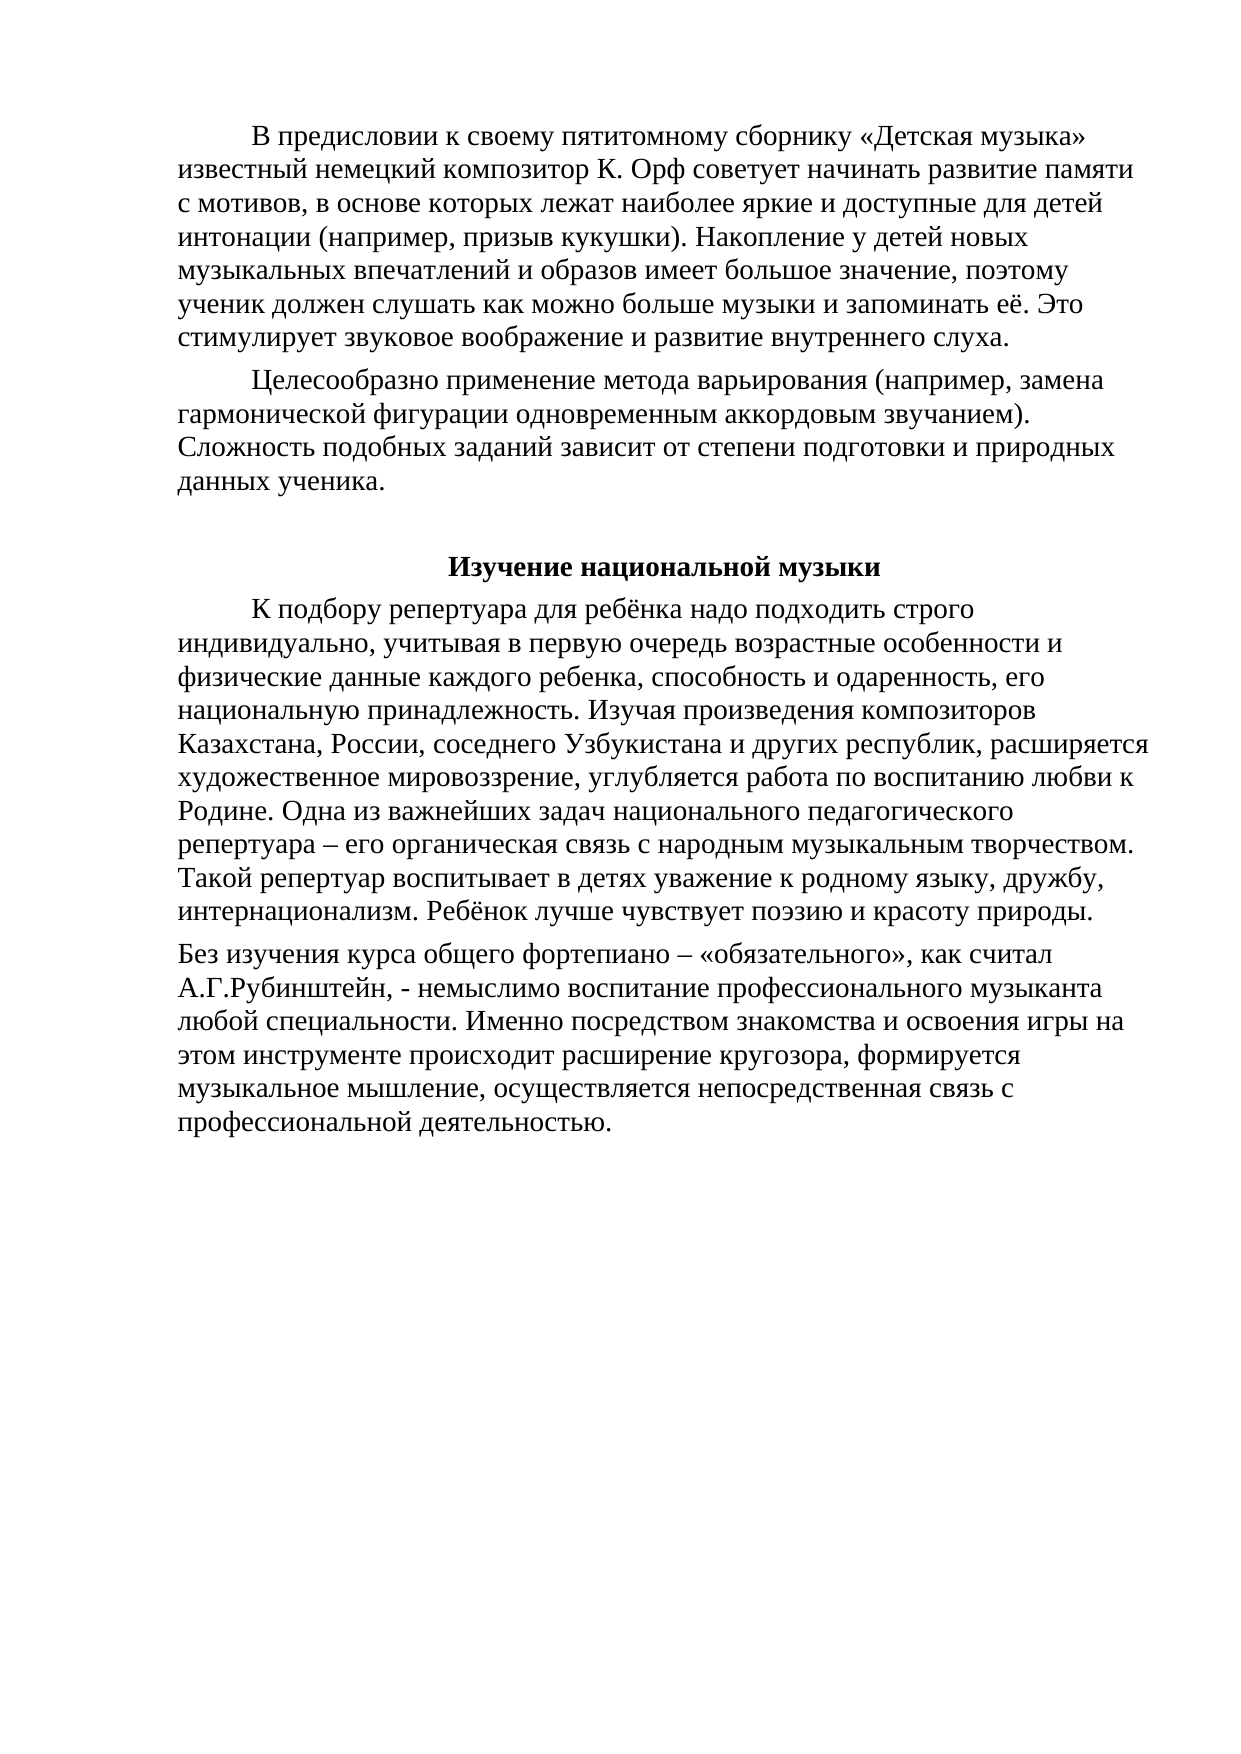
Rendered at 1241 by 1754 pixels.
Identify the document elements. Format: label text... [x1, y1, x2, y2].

text Целесообразно применение метода варьирования (например, замена гармонической фигурации одновременным аккордовым звучанием). Сложность подобных заданий зависит от степени подготовки и природных данных ученика. [177, 362, 1152, 496]
text В предисловии к своему пятитомному сборнику «Детская музыка» известный немецкий композитор К. Орф советует начинать развитие памяти с мотивов, в основе которых лежат наиболее яркие и доступные для детей интонации (например, призыв кукушки). Накопление у детей новых музыкальных впечатлений и образов имеет большое значение, поэтому ученик должен слушать как можно больше музыки и запоминать её. Это стимулирует звуковое воображение и развитие внутреннего слуха. [177, 118, 1152, 353]
text Изучение национальной музыки [177, 549, 1152, 582]
text Без изучения курса общего фортепиано – «обязательного», как считал А.Г.Рубинштейн, - немыслимо воспитание профессионального музыканта любой специальности. Именно посредством знакомства и освоения игры на этом инструменте происходит расширение кругозора, формируется музыкальное мышление, осуществляется непосредственная связь с профессиональной деятельностью. [177, 936, 1152, 1138]
text К подбору репертуара для ребёнка надо подходить строго индивидуально, учитывая в первую очередь возрастные особенности и физические данные каждого ребенка, способность и одаренность, его национальную принадлежность. Изучая произведения композиторов Казахстана, России, соседнего Узбукистана и других республик, расширяется художественное мировоззрение, углубляется работа по воспитанию любви к Родине. Одна из важнейших задач национального педагогического репертуара – его органическая связь с народным музыкальным творчеством. Такой репертуар воспитывает в детях уважение к родному языку, дружбу, интернационализм. Ребёнок лучше чувствует поэзию и красоту природы. [177, 592, 1152, 927]
